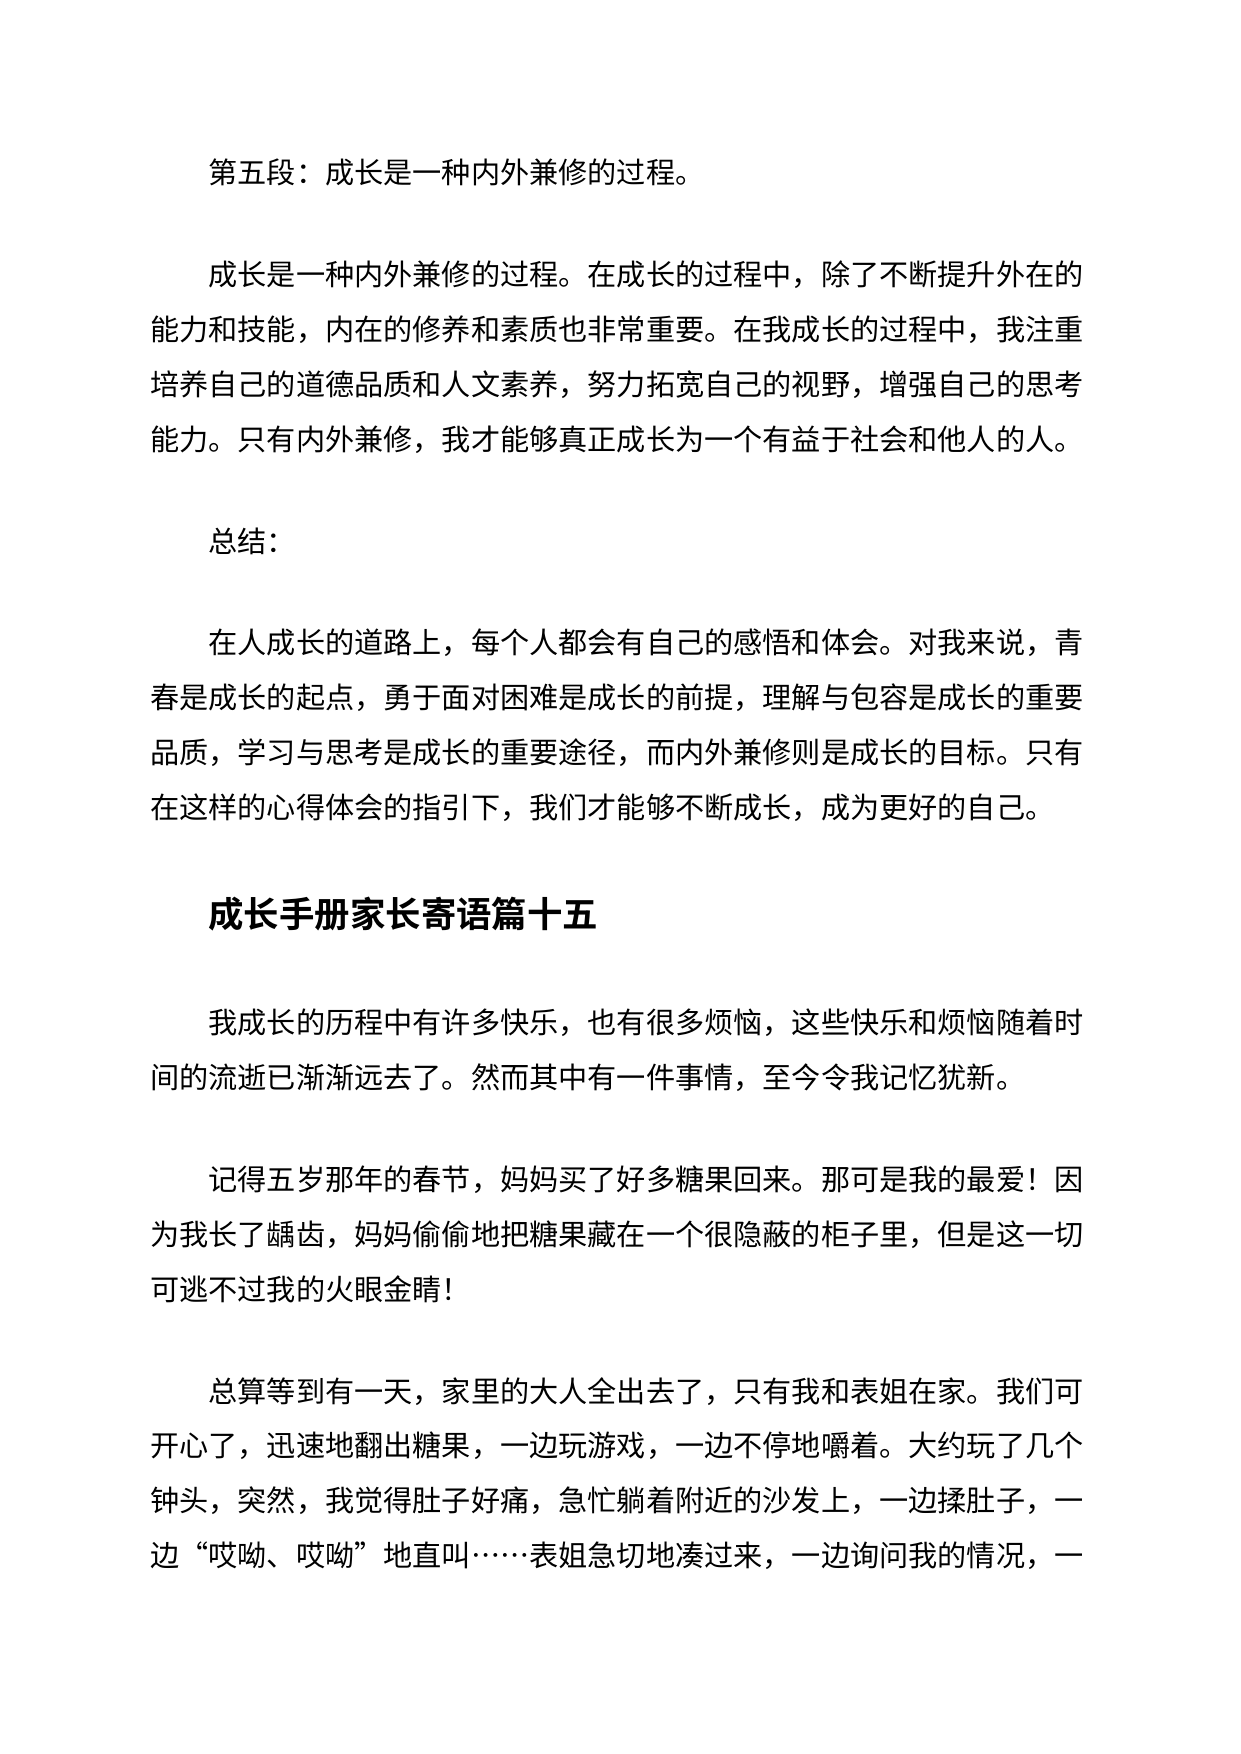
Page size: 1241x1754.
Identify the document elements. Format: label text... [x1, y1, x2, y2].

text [150, 1368, 1090, 1575]
text 我成长的历程中有许多快乐，也有很多烦恼，这些快乐和烦恼随着时间的流逝已渐渐远去了。然而其中有一件事情，至今令我记忆犹新。 [150, 1000, 1090, 1097]
text 总结： [150, 518, 1090, 561]
text 记得五岁那年的春节，妈妈买了好多糖果回来。那可是我的最爱！因为我长了龋齿，妈妈偷偷地把糖果藏在一个很隐蔽的柜子里，但是这一切可逃不过我的火眼金睛！ [150, 1157, 1090, 1309]
text 成长手册家长寄语篇十五 [150, 886, 1090, 938]
text 在人成长的道路上，每个人都会有自己的感悟和体会。对我来说，青春是成长的起点，勇于面对困难是成长的前提，理解与包容是成长的重要品质，学习与思考是成长的重要途径，而内外兼修则是成长的目标。只有在这样的心得体会的指引下，我们才能够不断成长，成为更好的自己。 [150, 620, 1090, 827]
text 成长是一种内外兼修的过程。在成长的过程中，除了不断提升外在的能力和技能，内在的修养和素质也非常重要。在我成长的过程中，我注重培养自己的道德品质和人文素养，努力拓宽自己的视野，增强自己的思考能力。只有内外兼修，我才能够真正成长为一个有益于社会和他人的人。 [150, 252, 1090, 459]
text 第五段：成长是一种内外兼修的过程。 [150, 150, 1090, 192]
